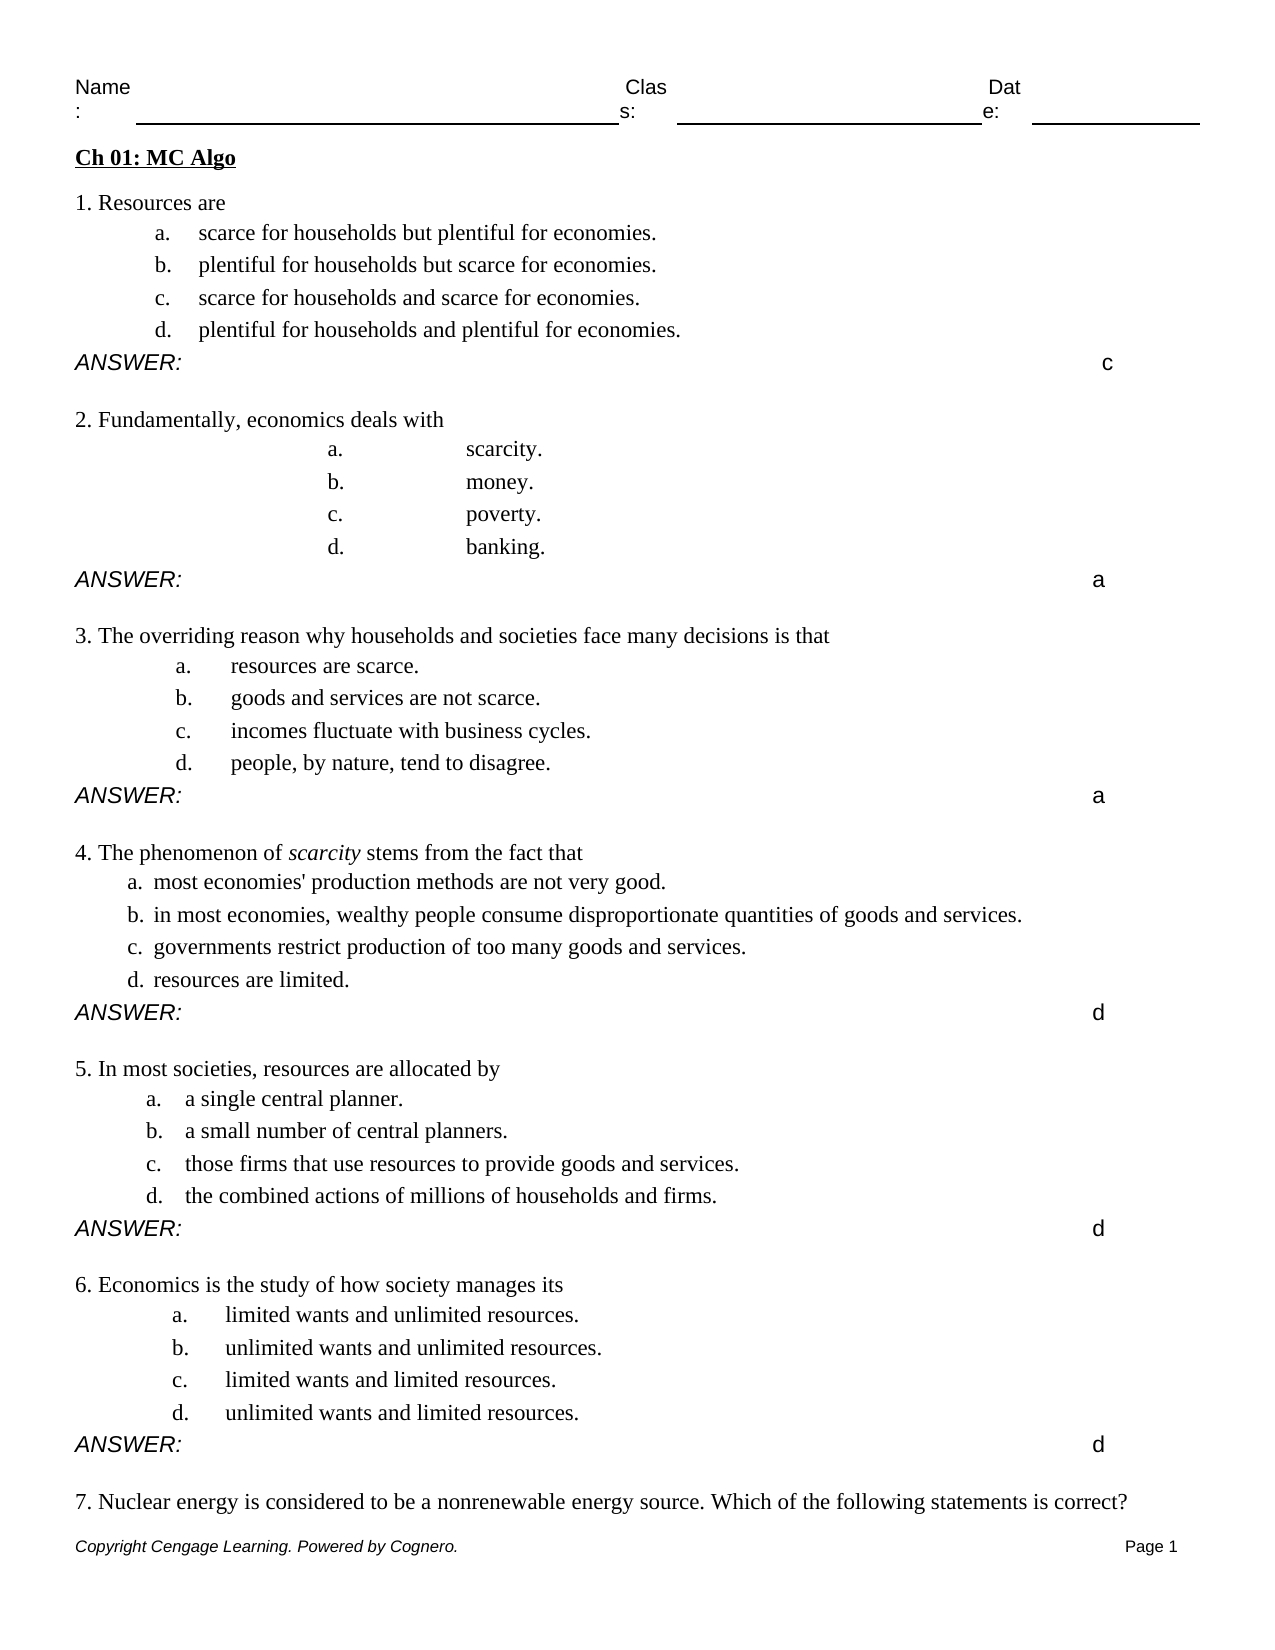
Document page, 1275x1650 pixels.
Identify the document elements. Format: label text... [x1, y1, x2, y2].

table_header 1. Resources are [75, 189, 1200, 379]
table_header 5. In most societies, resources are allocated by [75, 1055, 1200, 1244]
table_header 6. Economics is the study of how society manages its [75, 1272, 1200, 1461]
table_header 2. Fundamentally, economics deals with [75, 406, 1200, 595]
table_header 3. The overriding reason why households and societies face many decisions is that [75, 622, 1200, 812]
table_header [75, 1488, 1200, 1514]
table_header 4. The phenomenon of scarcity stems from the fact that [75, 839, 1200, 1028]
